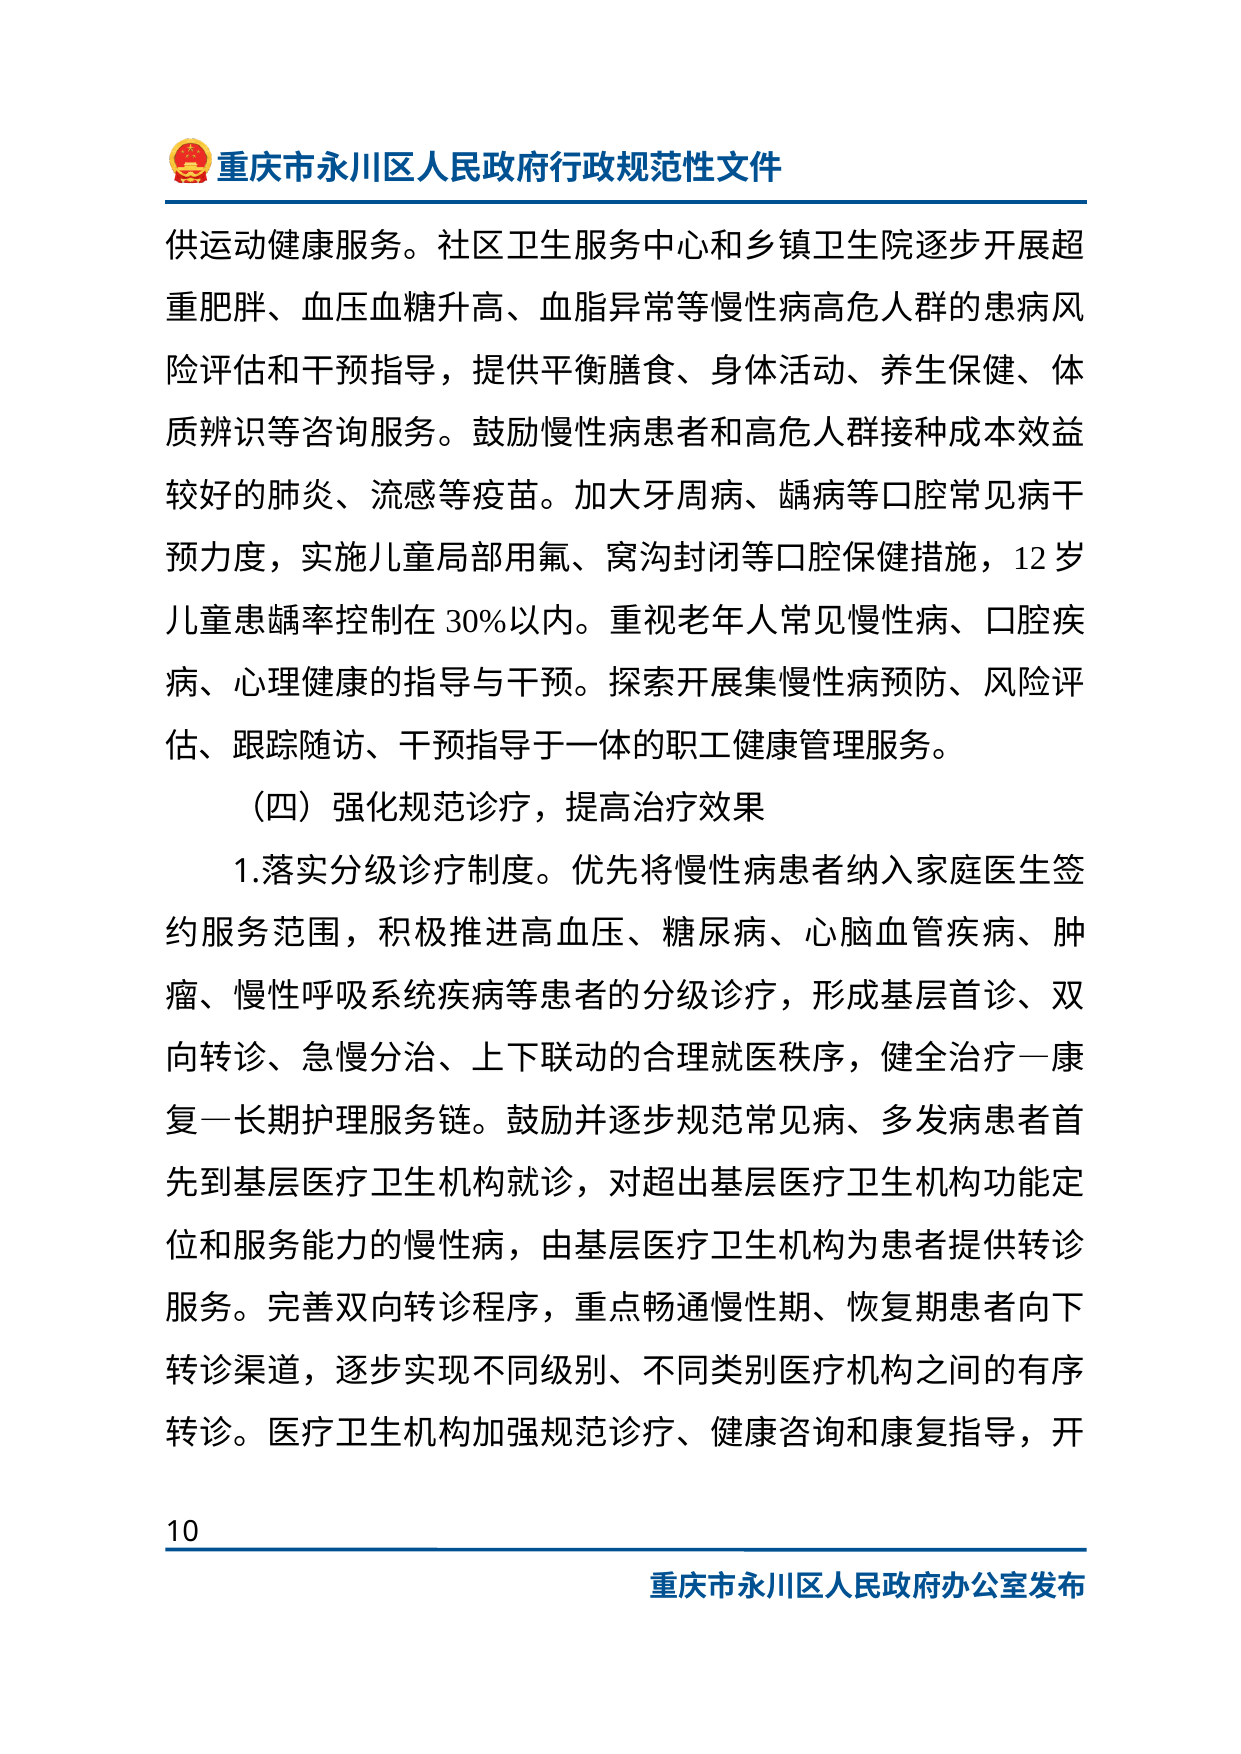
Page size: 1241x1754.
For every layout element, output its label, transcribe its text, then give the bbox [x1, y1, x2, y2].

text （四）强化规范诊疗，提高治疗效果 [165, 770, 1087, 832]
picture [165, 136, 216, 187]
